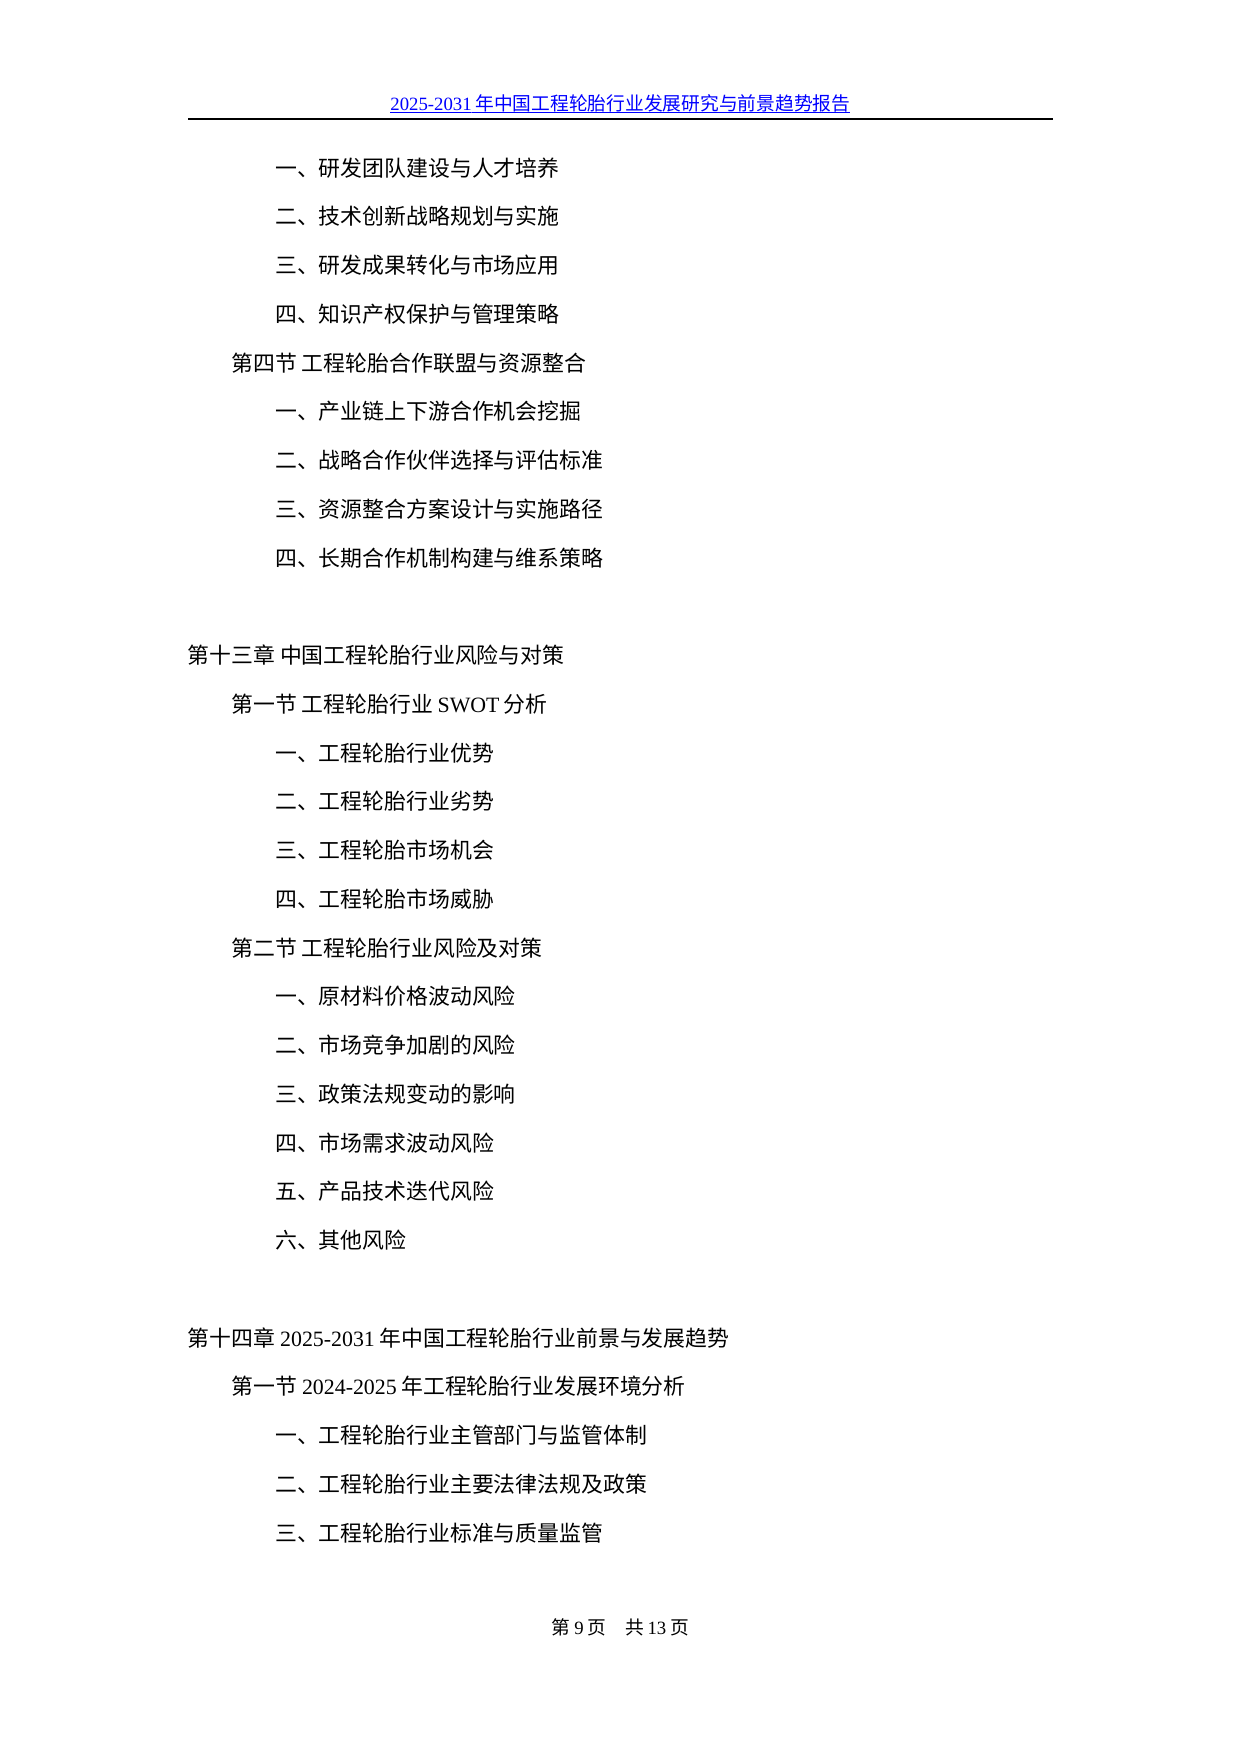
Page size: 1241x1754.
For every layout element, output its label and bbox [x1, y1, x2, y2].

text [187, 150, 1053, 1548]
